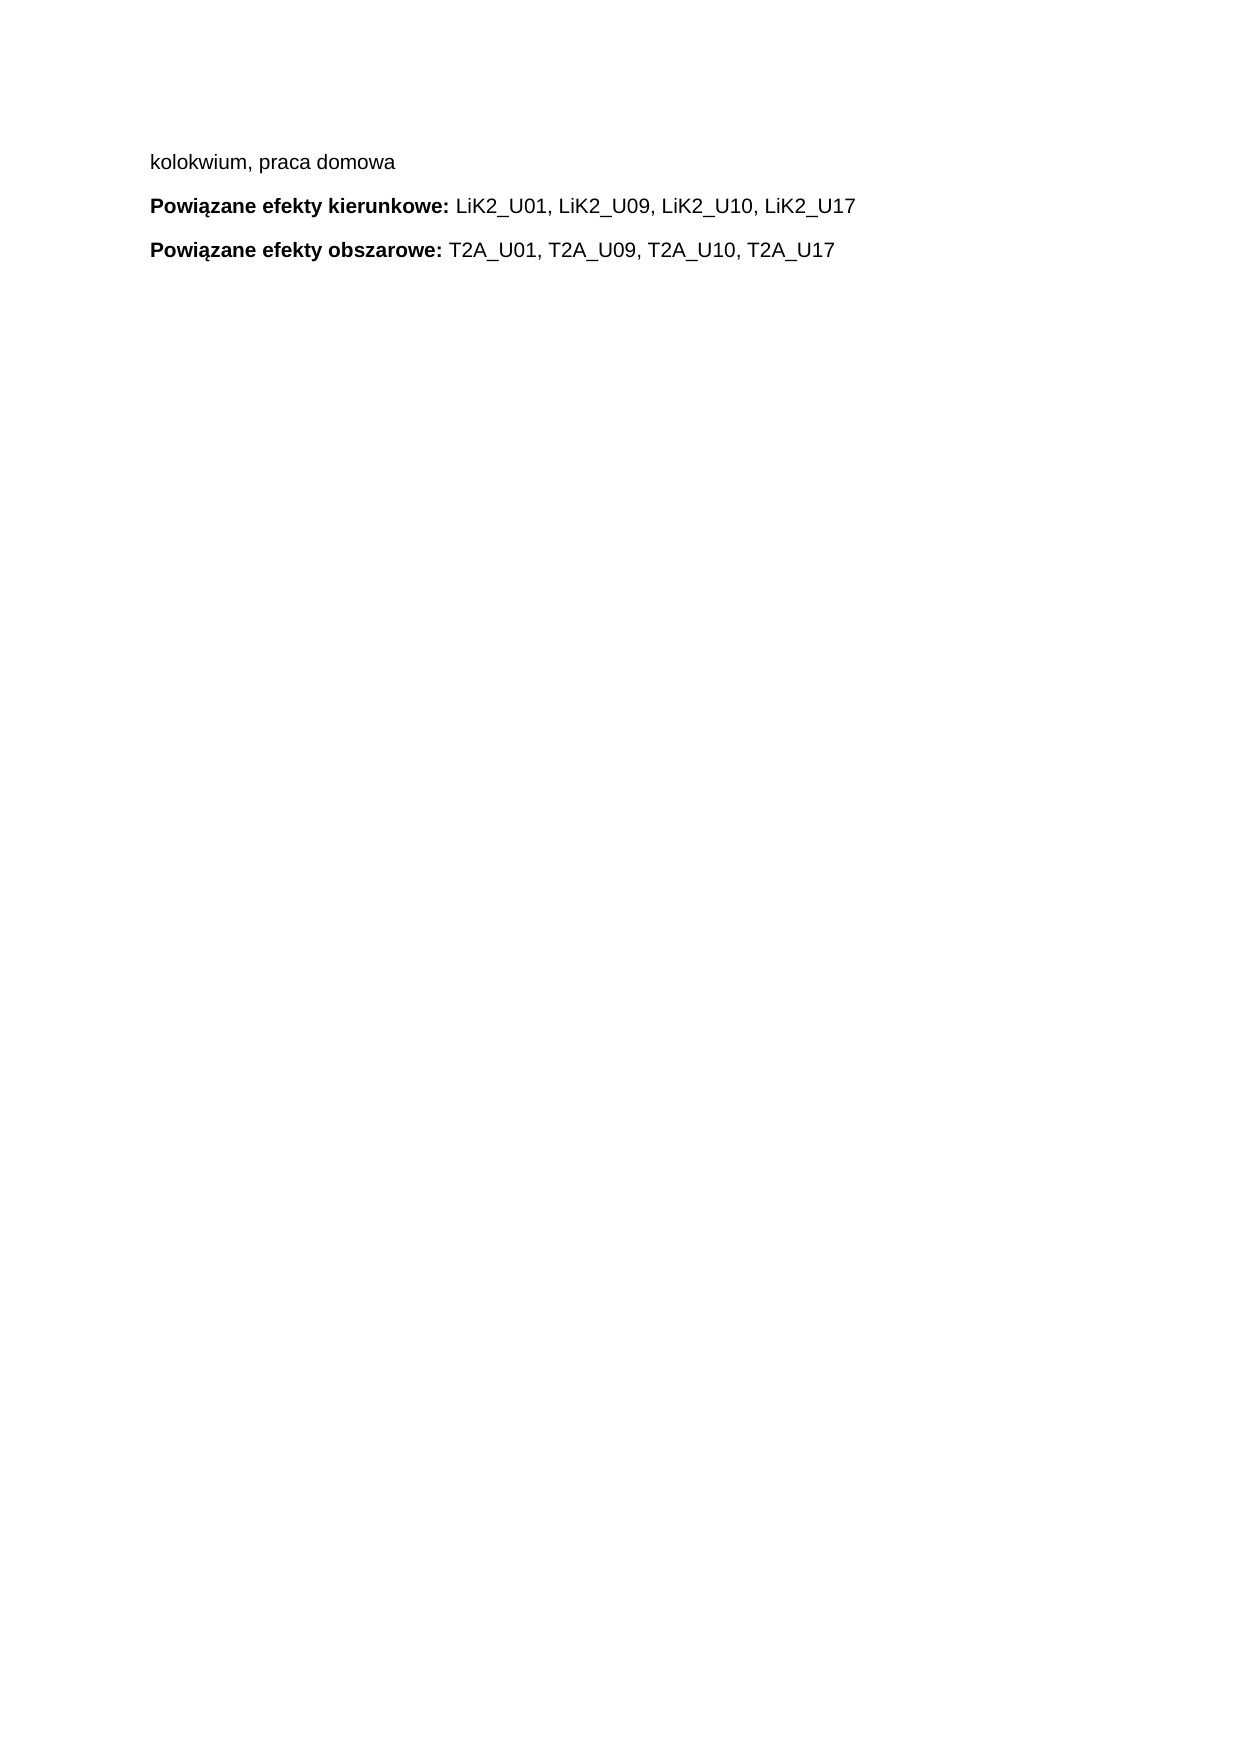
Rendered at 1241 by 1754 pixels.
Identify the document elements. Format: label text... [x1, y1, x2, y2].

text Powiązane efekty kierunkowe: LiK2_U01, LiK2_U09, LiK2_U10, LiK2_U17 [150, 194, 1090, 218]
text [150, 237, 1090, 261]
text kolokwium, praca domowa [150, 150, 1090, 174]
